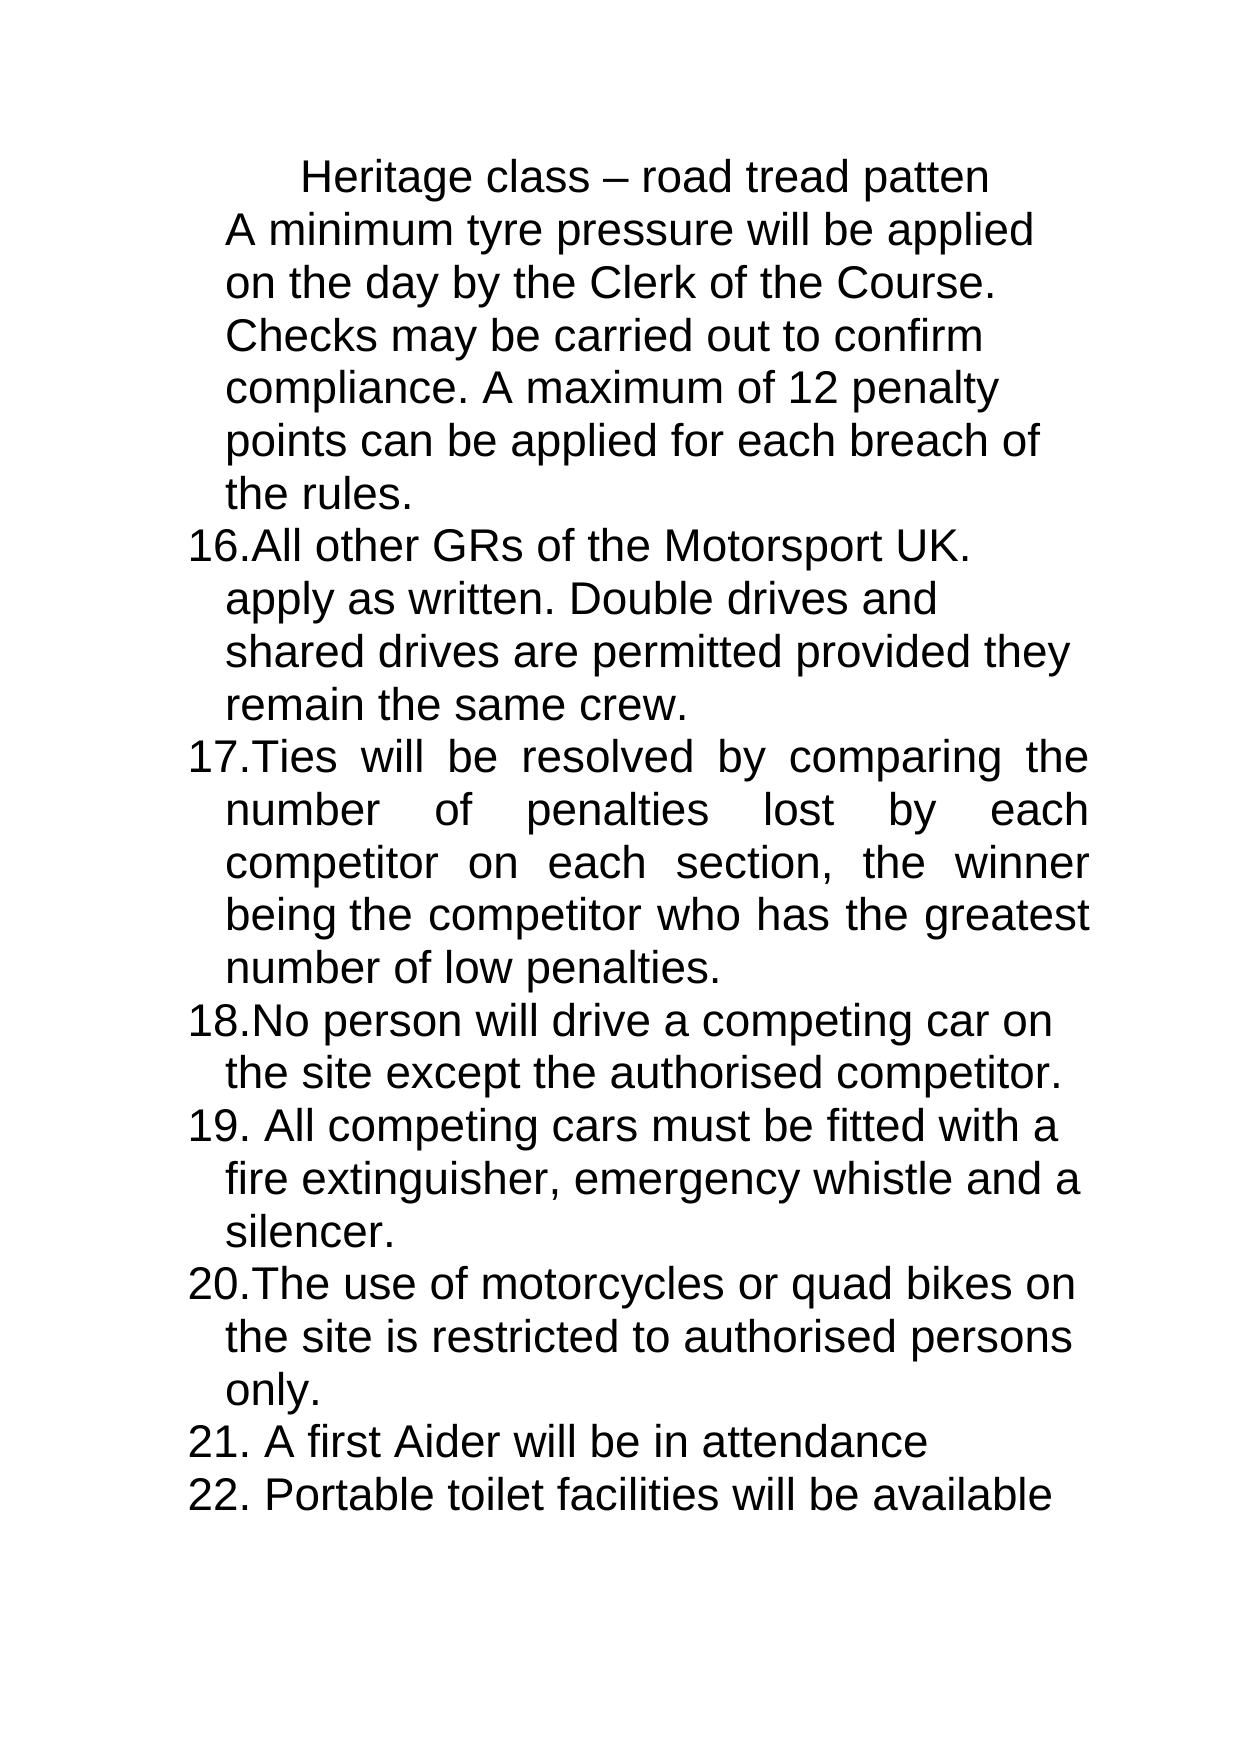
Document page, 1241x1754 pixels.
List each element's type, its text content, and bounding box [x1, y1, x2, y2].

text A minimum tyre pressure will be applied on the day by the Clerk of the Course. Checks may be carried out to confirm compliance. A maximum of 12 penalty points can be applied for each breach of the rules. [225, 203, 1090, 519]
text 16.All other GRs of the Motorsport UK. apply as written. Double drives and shared drives are permitted provided they remain the same crew. [187, 519, 1090, 730]
text 22. Portable toilet facilities will be available [187, 1468, 1090, 1520]
text 19. All competing cars must be fitted with a fire extinguisher, emergency whistle and a silencer. [187, 1099, 1090, 1257]
text Heritage class – road tread patten [262, 150, 1090, 203]
text 17.Ties will be resolved by comparing the number of penalties lost by each competitor on each section, the winner being the competitor who has the greatest number of low penalties. [187, 730, 1090, 993]
text 21. A first Aider will be in attendance [187, 1415, 1090, 1468]
text 20.The use of motorcycles or quad bikes on the site is restricted to authorised persons only. [187, 1257, 1090, 1415]
text 18.No person will drive a competing car on the site except the authorised competitor. [187, 993, 1090, 1099]
